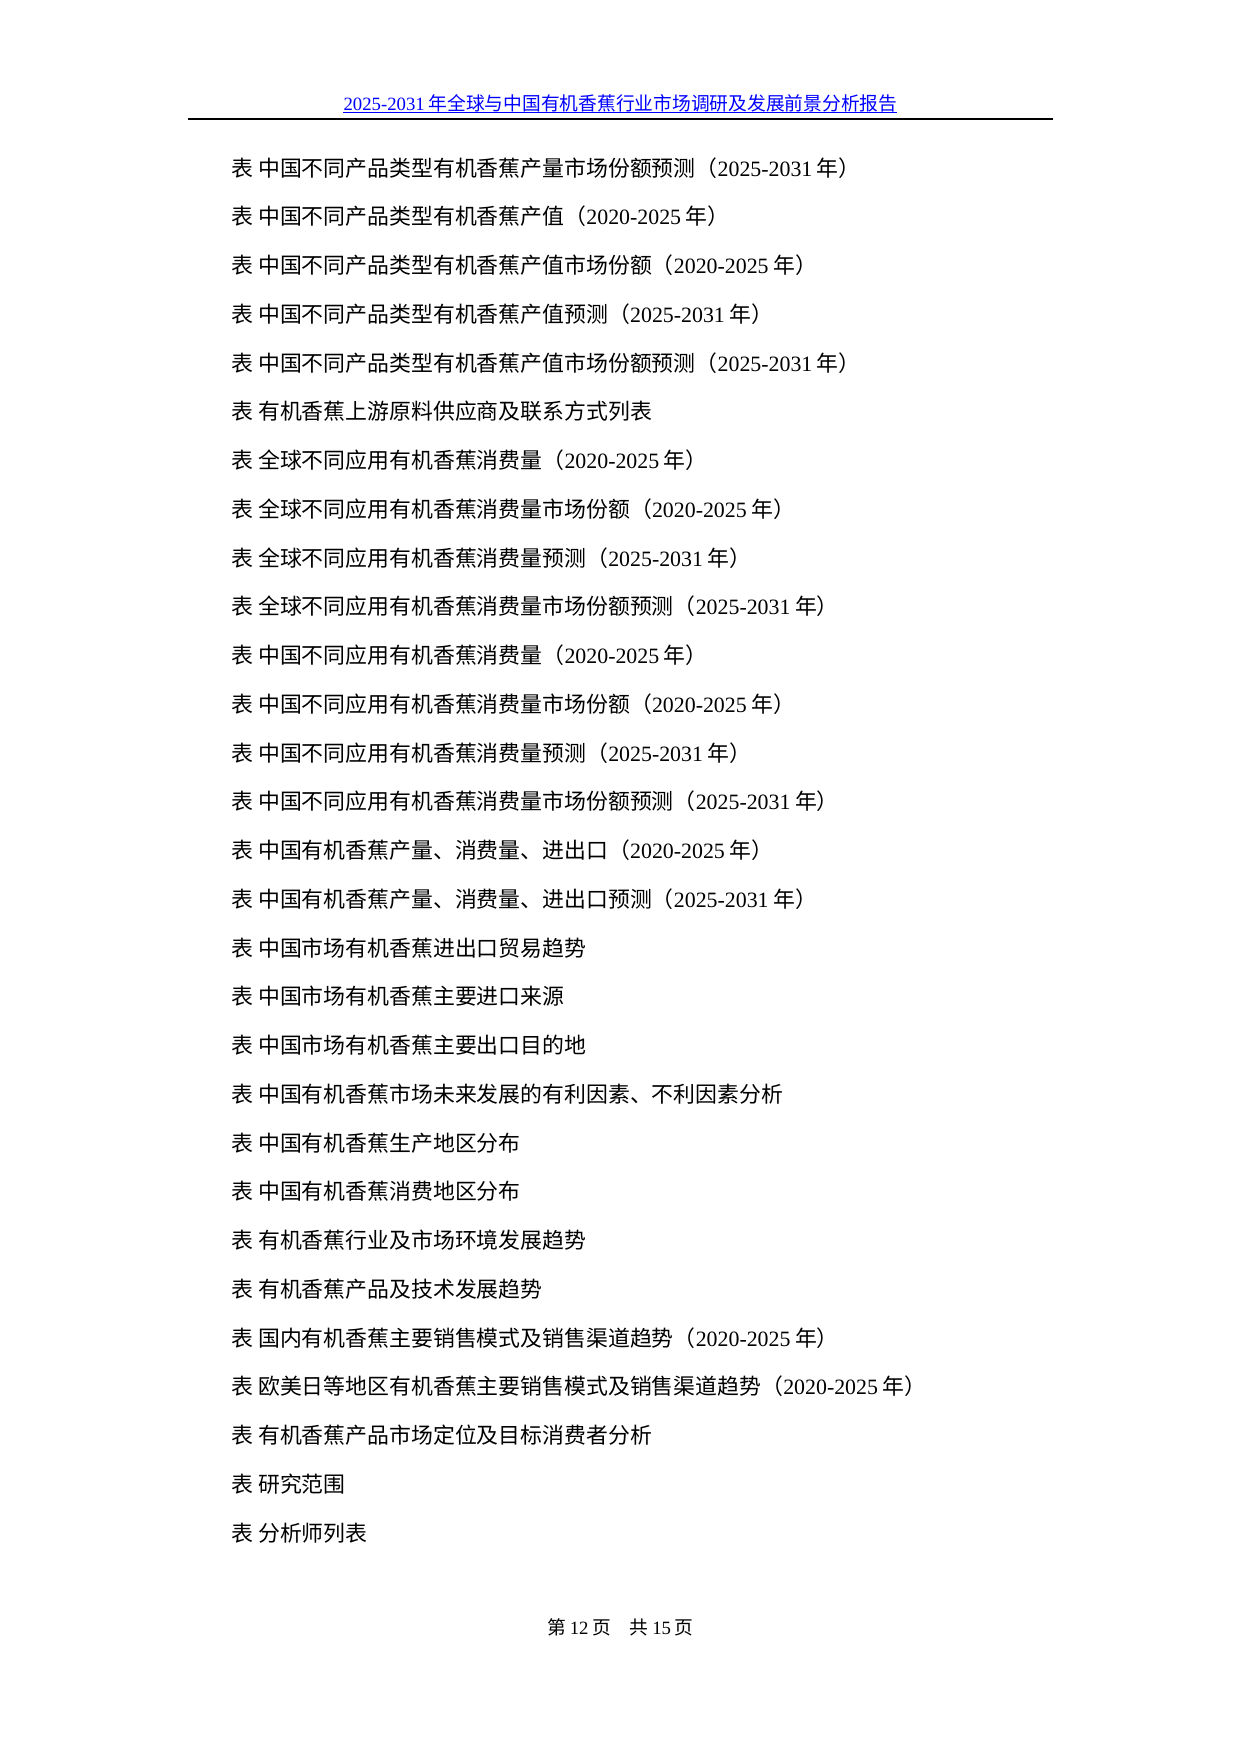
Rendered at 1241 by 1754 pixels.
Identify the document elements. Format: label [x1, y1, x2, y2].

text [187, 150, 1053, 1548]
